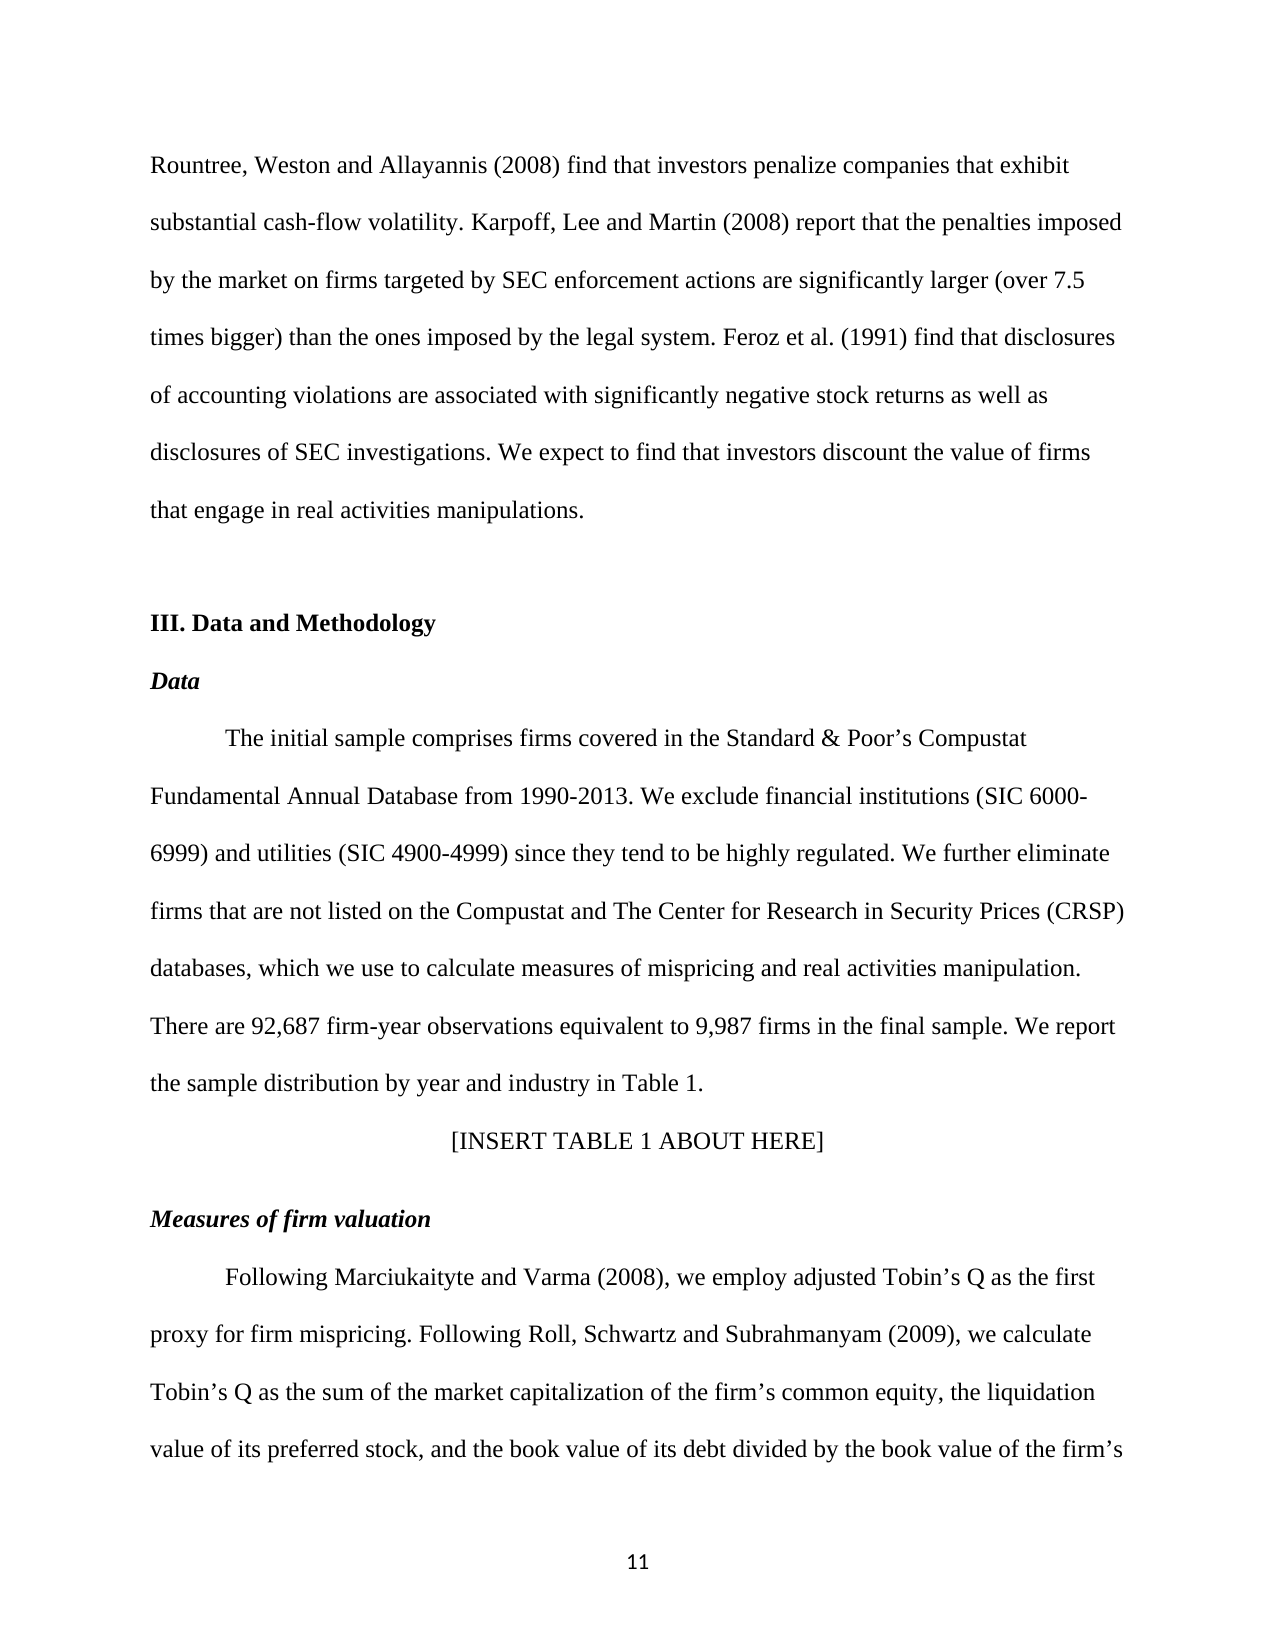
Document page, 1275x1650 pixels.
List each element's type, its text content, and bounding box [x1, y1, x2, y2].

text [150, 1262, 1125, 1463]
text [INSERT TABLE 1 ABOUT HERE] [150, 1126, 1125, 1155]
subtitle Measures of firm valuation [150, 1204, 1125, 1233]
text Data [150, 666, 1125, 695]
text III. Data and Methodology [150, 608, 1125, 637]
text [150, 150, 1125, 524]
text The initial sample comprises firms covered in the Standard & Poor’s Compustat Fundamental Annual Database from 1990-2013. We exclude financial institutions (SIC 6000-6999) and utilities (SIC 4900-4999) since they tend to be highly regulated. We further eliminate firms that are not listed on the Compustat and The Center for Research in Security Prices (CRSP) databases, which we use to calculate measures of mispricing and real activities manipulation. There are 92,687 firm-year observations equivalent to 9,987 firms in the final sample. We report the sample distribution by year and industry in Table 1. [150, 723, 1125, 1097]
